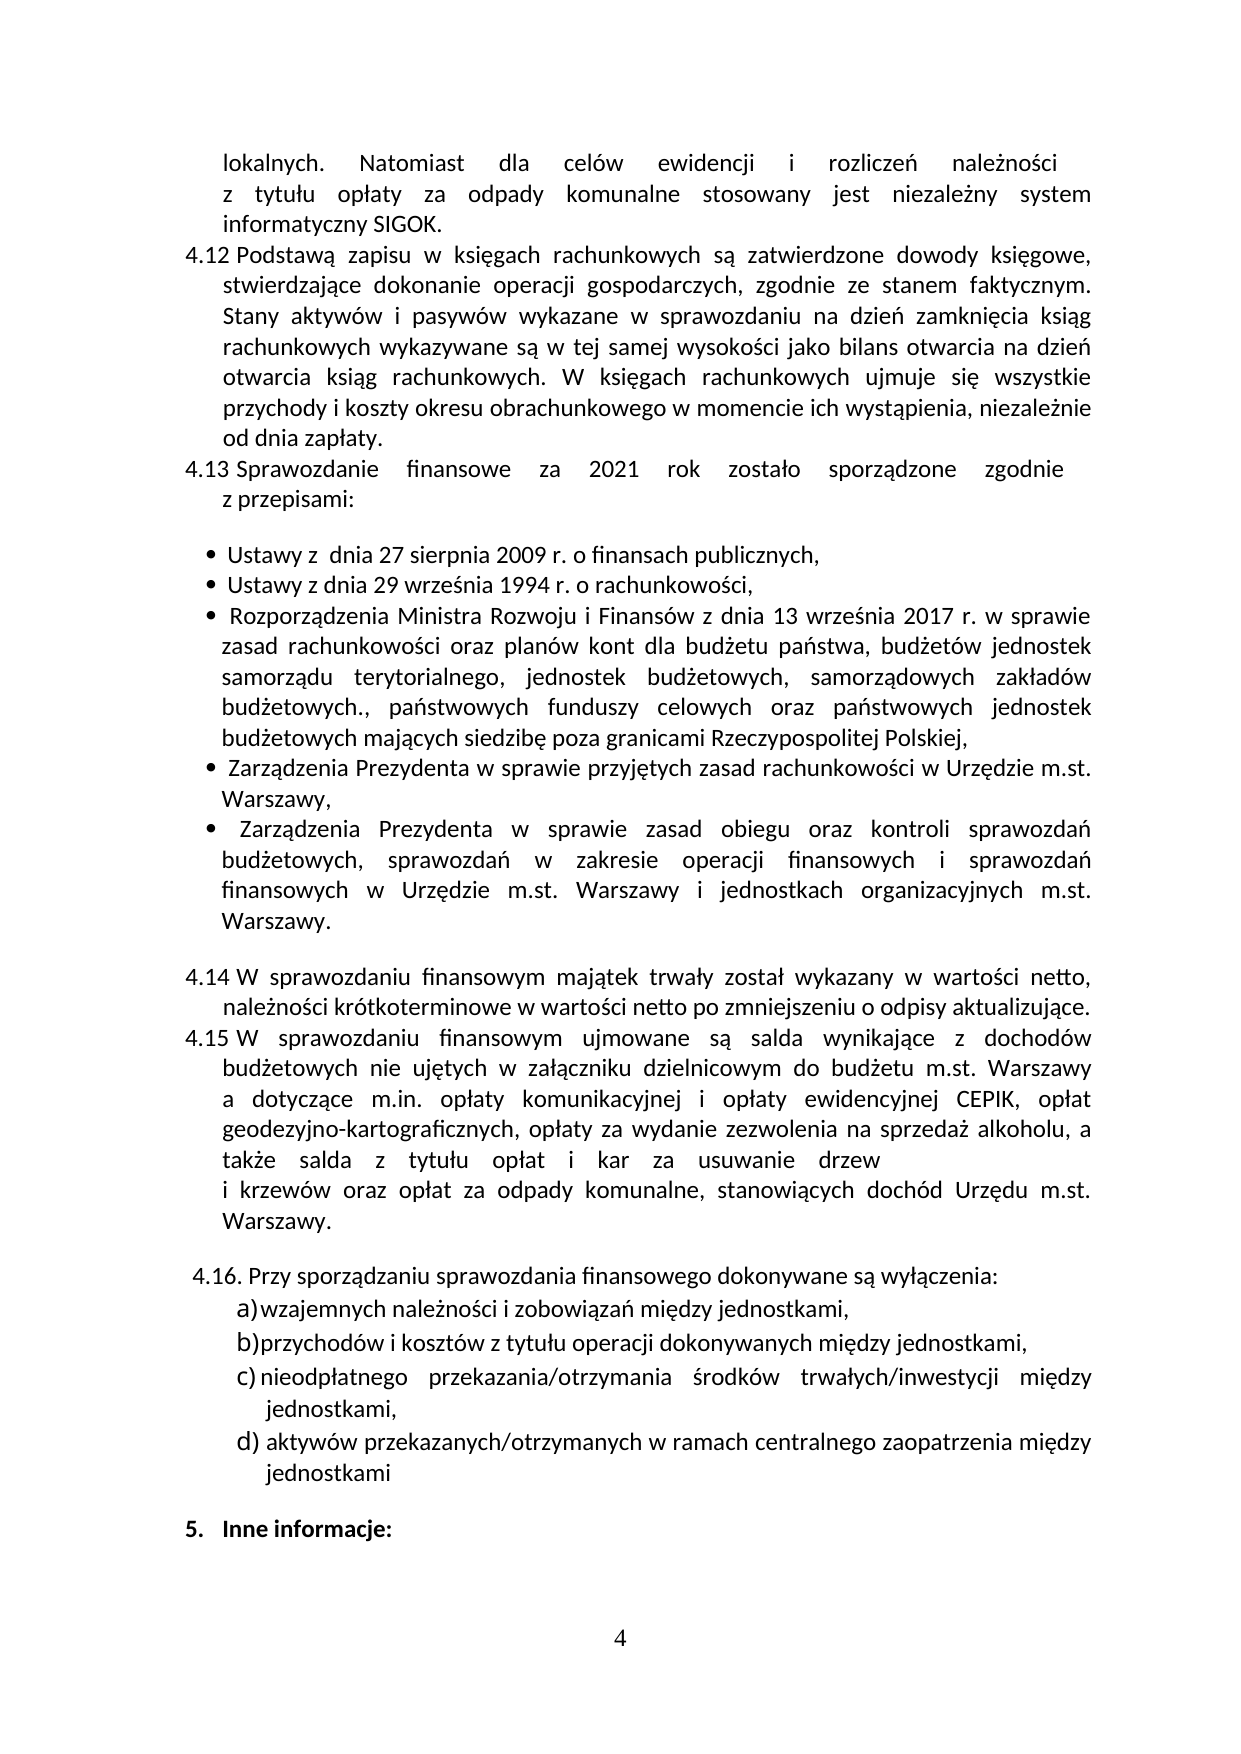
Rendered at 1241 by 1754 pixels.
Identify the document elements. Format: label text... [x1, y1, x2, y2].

list Ustawy z dnia 27 sierpnia 2009 r. o finansach publicznych, [177, 539, 1093, 569]
text 4.16. Przy sporządzaniu sprawozdania finansowego dokonywane są wyłączenia: [192, 1260, 1093, 1291]
list Zarządzenia Prezydenta w sprawie zasad obiegu oraz kontroli sprawozdań budżetowych, sprawozdań w zakresie operacji finansowych i sprawozdań finansowych w Urzędzie m.st. Warszawy i jednostkach organizacyjnych m.st. Warszawy. [207, 813, 1093, 936]
list aktywów przekazanych/otrzymanych w ramach centralnego zaopatrzenia między jednostkami [236, 1423, 1093, 1488]
list nieodpłatnego przekazania/otrzymania środków trwałych/inwestycji między jednostkami, [236, 1359, 1093, 1423]
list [185, 148, 1093, 239]
list Zarządzenia Prezydenta w sprawie przyjętych zasad rachunkowości w Urzędzie m.st. Warszawy, [207, 752, 1093, 813]
list Sprawozdanie finansowe za 2021 rok zostało sporządzone zgodnie z przepisami: [185, 453, 1093, 514]
list W sprawozdaniu finansowym majątek trwały został wykazany w wartości netto, należności krótkoterminowe w wartości netto po zmniejszeniu o odpisy aktualizujące. [185, 961, 1093, 1022]
list przychodów i kosztów z tytułu operacji dokonywanych między jednostkami, [236, 1325, 1093, 1359]
list Inne informacje: [185, 1513, 1093, 1544]
list W sprawozdaniu finansowym ujmowane są salda wynikające z dochodów budżetowych nie ujętych w załączniku dzielnicowym do budżetu m.st. Warszawy a dotyczące m.in. opłaty komunikacyjnej i opłaty ewidencyjnej CEPIK, opłat geodezyjno-kartograficznych, opłaty za wydanie zezwolenia na sprzedaż alkoholu, a także salda z tytułu opłat i kar za usuwanie drzew i krzewów oraz opłat za odpady komunalne, stanowiących dochód Urzędu m.st. Warszawy. [185, 1022, 1093, 1235]
list Rozporządzenia Ministra Rozwoju i Finansów z dnia 13 września 2017 r. w sprawie zasad rachunkowości oraz planów kont dla budżetu państwa, budżetów jednostek samorządu terytorialnego, jednostek budżetowych, samorządowych zakładów budżetowych., państwowych funduszy celowych oraz państwowych jednostek budżetowych mających siedzibę poza granicami Rzeczypospolitej Polskiej, [207, 600, 1093, 752]
list Podstawą zapisu w księgach rachunkowych są zatwierdzone dowody księgowe, stwierdzające dokonanie operacji gospodarczych, zgodnie ze stanem faktycznym. Stany aktywów i pasywów wykazane w sprawozdaniu na dzień zamknięcia ksiąg rachunkowych wykazywane są w tej samej wysokości jako bilans otwarcia na dzień otwarcia ksiąg rachunkowych. W księgach rachunkowych ujmuje się wszystkie przychody i koszty okresu obrachunkowego w momencie ich wystąpienia, niezależnie od dnia zapłaty. [185, 239, 1093, 453]
list wzajemnych należności i zobowiązań między jednostkami, [236, 1291, 1093, 1325]
list Ustawy z dnia 29 września 1994 r. o rachunkowości, [177, 569, 1093, 600]
